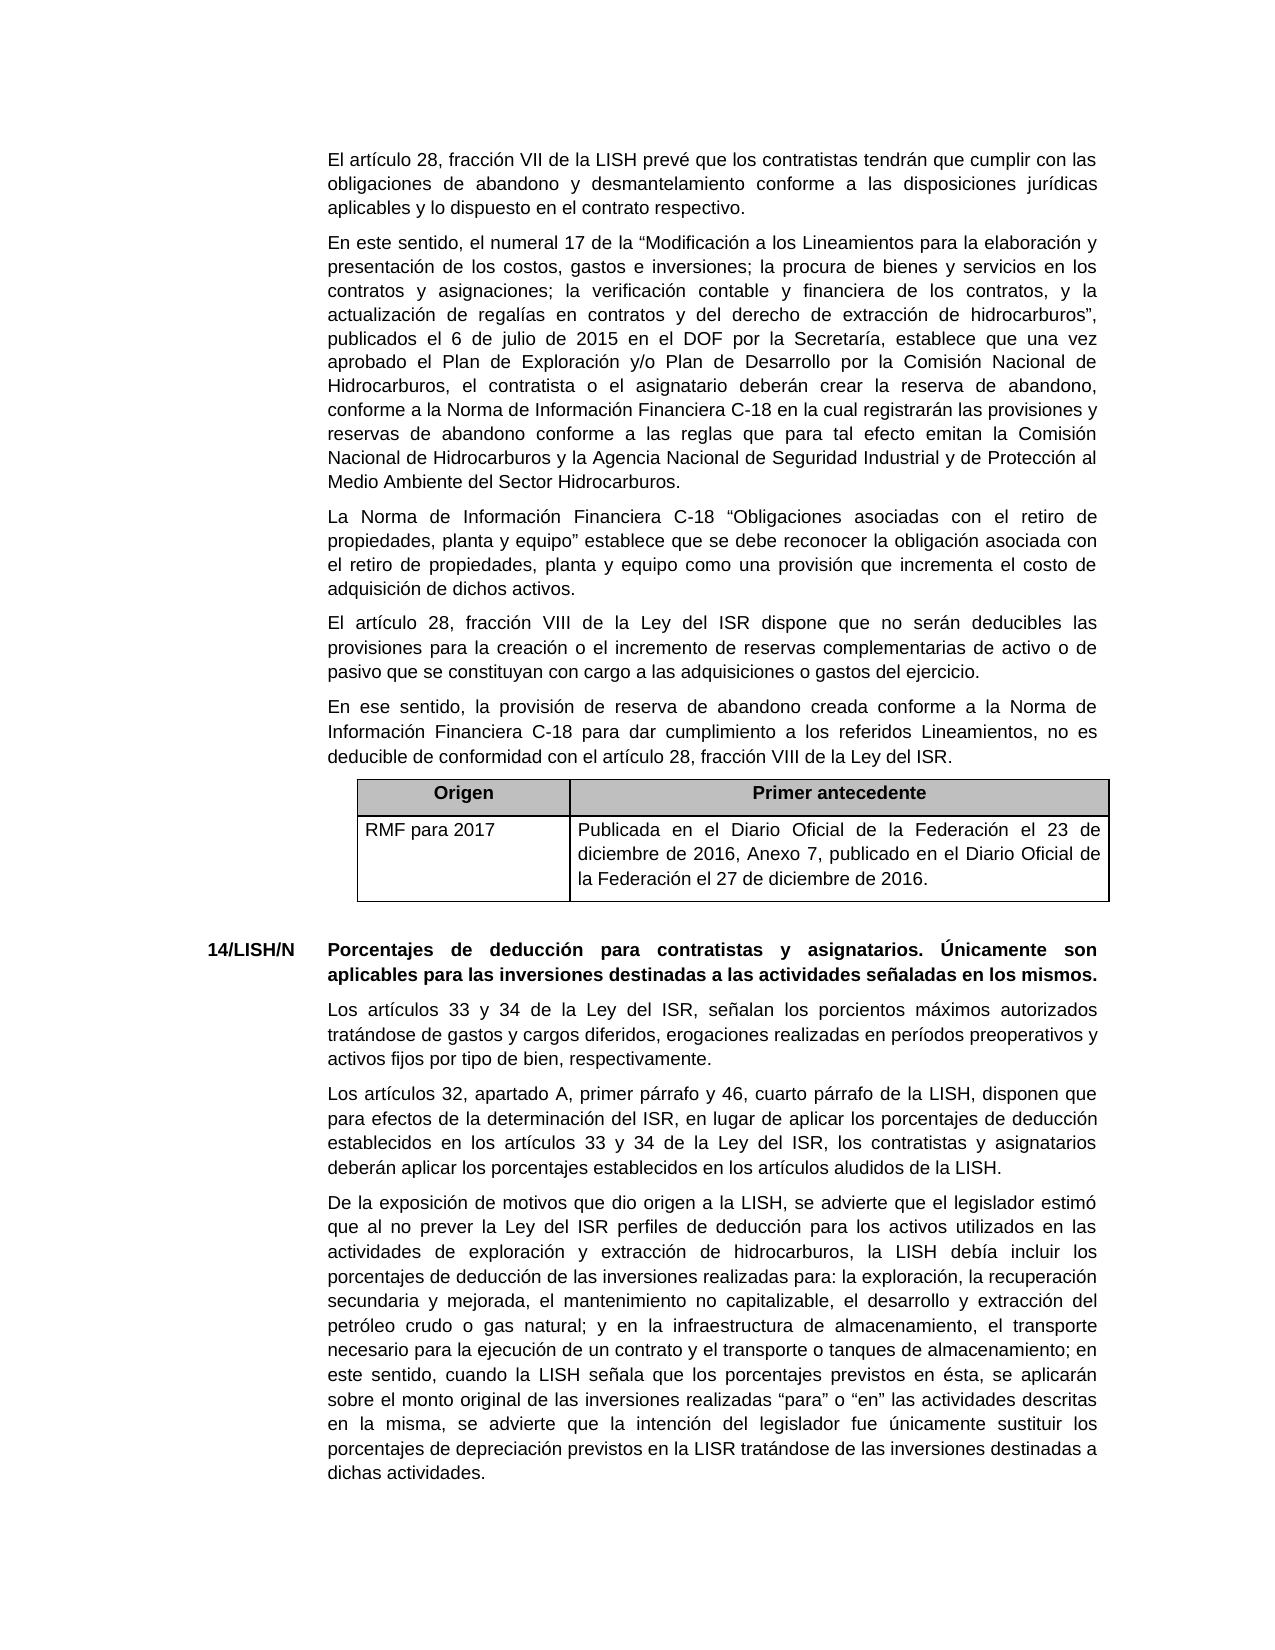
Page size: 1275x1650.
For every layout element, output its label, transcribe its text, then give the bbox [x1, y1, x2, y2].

text 14/LISH/N Porcentajes de deducción para contratistas y asignatarios. Únicamente son aplicables para las inversiones destinadas a las actividades señaladas en los mismos. [207, 937, 1098, 986]
table_header Origen [358, 780, 569, 815]
table_cell RMF para 2017 [358, 817, 569, 901]
table_cell Publicada en el Diario Oficial de la Federación el 23 de diciembre de 2016, Anexo 7, publicado en el Diario Oficial de la Federación el 27 de diciembre de 2016. [571, 817, 1108, 901]
text La Norma de Información Financiera C-18 “Obligaciones asociadas con el retiro de propiedades, planta y equipo” establece que se debe reconocer la obligación asociada con el retiro de propiedades, planta y equipo como una provisión que incrementa el costo de adquisición de dichos activos. [207, 504, 1098, 600]
text Los artículos 32, apartado A, primer párrafo y 46, cuarto párrafo de la LISH, disponen que para efectos de la determinación del ISR, en lugar de aplicar los porcentajes de deducción establecidos en los artículos 33 y 34 de la Ley del ISR, los contratistas y asignatarios deberán aplicar los porcentajes establecidos en los artículos aludidos de la LISH. [207, 1081, 1098, 1179]
text En ese sentido, la provisión de reserva de abandono creada conforme a la Norma de Información Financiera C-18 para dar cumplimiento a los referidos Lineamientos, no es deducible de conformidad con el artículo 28, fracción VIII de la Ley del ISR. [207, 694, 1098, 768]
table_header Primer antecedente [571, 780, 1108, 815]
text Los artículos 33 y 34 de la Ley del ISR, señalan los porcientos máximos autorizados tratándose de gastos y cargos diferidos, erogaciones realizadas en períodos preoperativos y activos fijos por tipo de bien, respectivamente. [207, 997, 1098, 1071]
text De la exposición de motivos que dio origen a la LISH, se advierte que el legislador estimó que al no prever la Ley del ISR perfiles de deducción para los activos utilizados en las actividades de exploración y extracción de hidrocarburos, la LISH debía incluir los porcentajes de deducción de las inversiones realizadas para: la exploración, la recuperación secundaria y mejorada, el mantenimiento no capitalizable, el desarrollo y extracción del petróleo crudo o gas natural; y en la infraestructura de almacenamiento, el transporte necesario para la ejecución de un contrato y el transporte o tanques de almacenamiento; en este sentido, cuando la LISH señala que los porcentajes previstos en ésta, se aplicarán sobre el monto original de las inversiones realizadas “para” o “en” las actividades descritas en la misma, se advierte que la intención del legislador fue únicamente sustituir los porcentajes de depreciación previstos en la LISR tratándose de las inversiones destinadas a dichas actividades. [207, 1190, 1098, 1485]
text En este sentido, el numeral 17 de la “Modificación a los Lineamientos para la elaboración y presentación de los costos, gastos e inversiones; la procura de bienes y servicios en los contratos y asignaciones; la verificación contable y financiera de los contratos, y la actualización de regalías en contratos y del derecho de extracción de hidrocarburos”, publicados el 6 de julio de 2015 en el DOF por la Secretaría, establece que una vez aprobado el Plan de Exploración y/o Plan de Desarrollo por la Comisión Nacional de Hidrocarburos, el contratista o el asignatario deberán crear la reserva de abandono, conforme a la Norma de Información Financiera C-18 en la cual registrarán las provisiones y reservas de abandono conforme a las reglas que para tal efecto emitan la Comisión Nacional de Hidrocarburos y la Agencia Nacional de Seguridad Industrial y de Protección al Medio Ambiente del Sector Hidrocarburos. [207, 230, 1098, 493]
text El artículo 28, fracción VIII de la Ley del ISR dispone que no serán deducibles las provisiones para la creación o el incremento de reservas complementarias de activo o de pasivo que se constituyan con cargo a las adquisiciones o gastos del ejercicio. [207, 610, 1098, 684]
text El artículo 28, fracción VII de la LISH prevé que los contratistas tendrán que cumplir con las obligaciones de abandono y desmantelamiento conforme a las disposiciones jurídicas aplicables y lo dispuesto en el contrato respectivo. [207, 148, 1098, 219]
